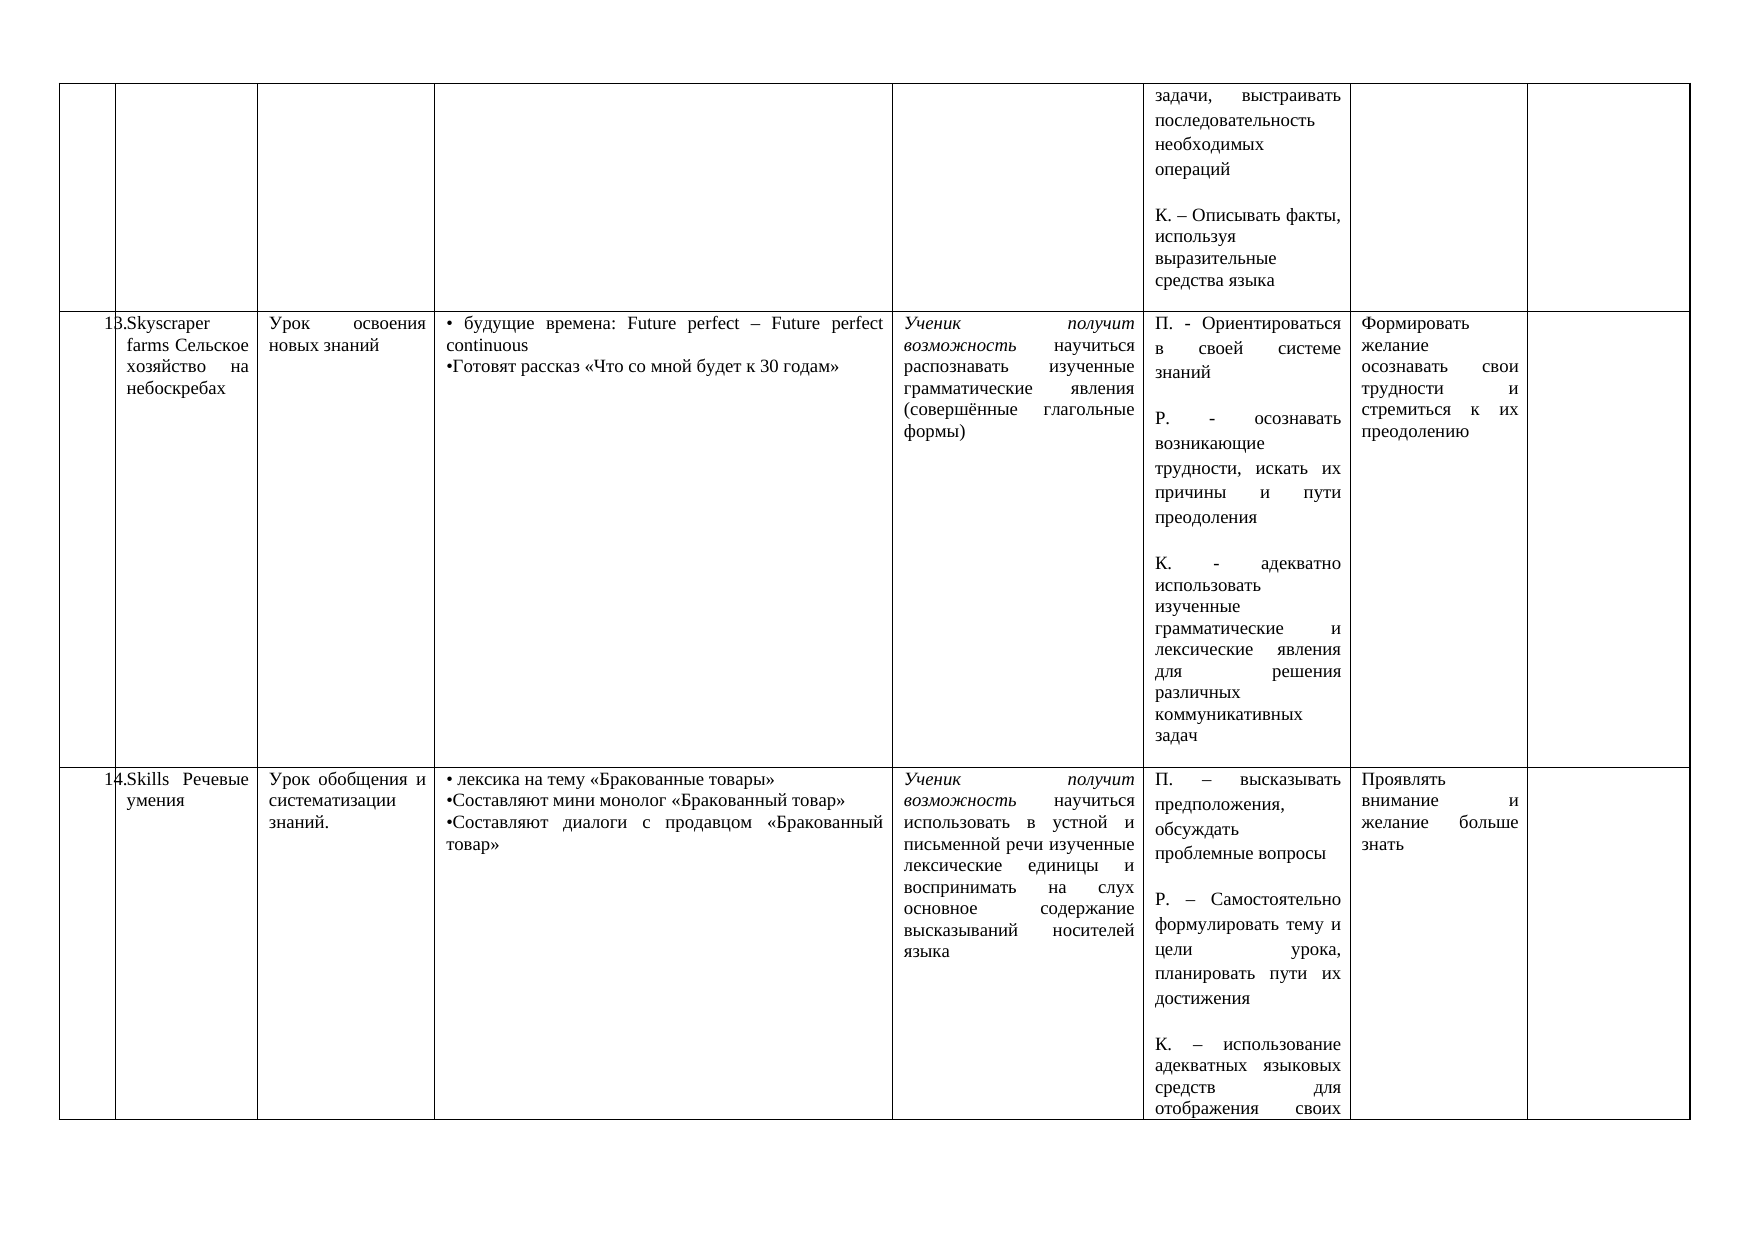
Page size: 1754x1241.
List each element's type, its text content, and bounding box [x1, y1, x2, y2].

table_cell [1528, 312, 1689, 767]
table_cell П. - Ориентироваться в своей системе знаний Р. - осознавать возникающие трудности, искать их причины и пути преодоления К. - адекватно использовать изученные грамматические и лексические явления для решения различных коммуникативных задач [1144, 312, 1350, 767]
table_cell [435, 84, 892, 311]
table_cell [435, 768, 892, 1119]
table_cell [116, 768, 257, 1119]
table_cell • будущие времена: Future perfect – Future perfect continuous •Готовят рассказ «Что со мной будет к 30 годам» [435, 312, 892, 767]
table_cell [1528, 84, 1689, 311]
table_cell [258, 768, 434, 1119]
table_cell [1144, 768, 1350, 1119]
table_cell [258, 84, 434, 311]
table_cell Ученик получит возможность научиться распознавать изученные грамматические явления (совершённые глагольные формы) [893, 312, 1143, 767]
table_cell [893, 768, 1143, 1119]
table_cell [893, 84, 1143, 311]
table_cell [60, 768, 115, 1119]
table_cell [116, 84, 257, 311]
table_cell [1528, 768, 1689, 1119]
table_cell Урок освоения новых знаний [258, 312, 434, 767]
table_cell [1351, 768, 1527, 1119]
table_cell Формировать желание осознавать свои трудности и стремиться к их преодолению [1351, 312, 1527, 767]
table_cell Skyscraper farms Сельское хозяйство на небоскребах [116, 312, 257, 767]
table_cell [60, 312, 115, 767]
table_cell [60, 84, 115, 311]
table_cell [1351, 84, 1527, 311]
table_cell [1144, 84, 1350, 311]
